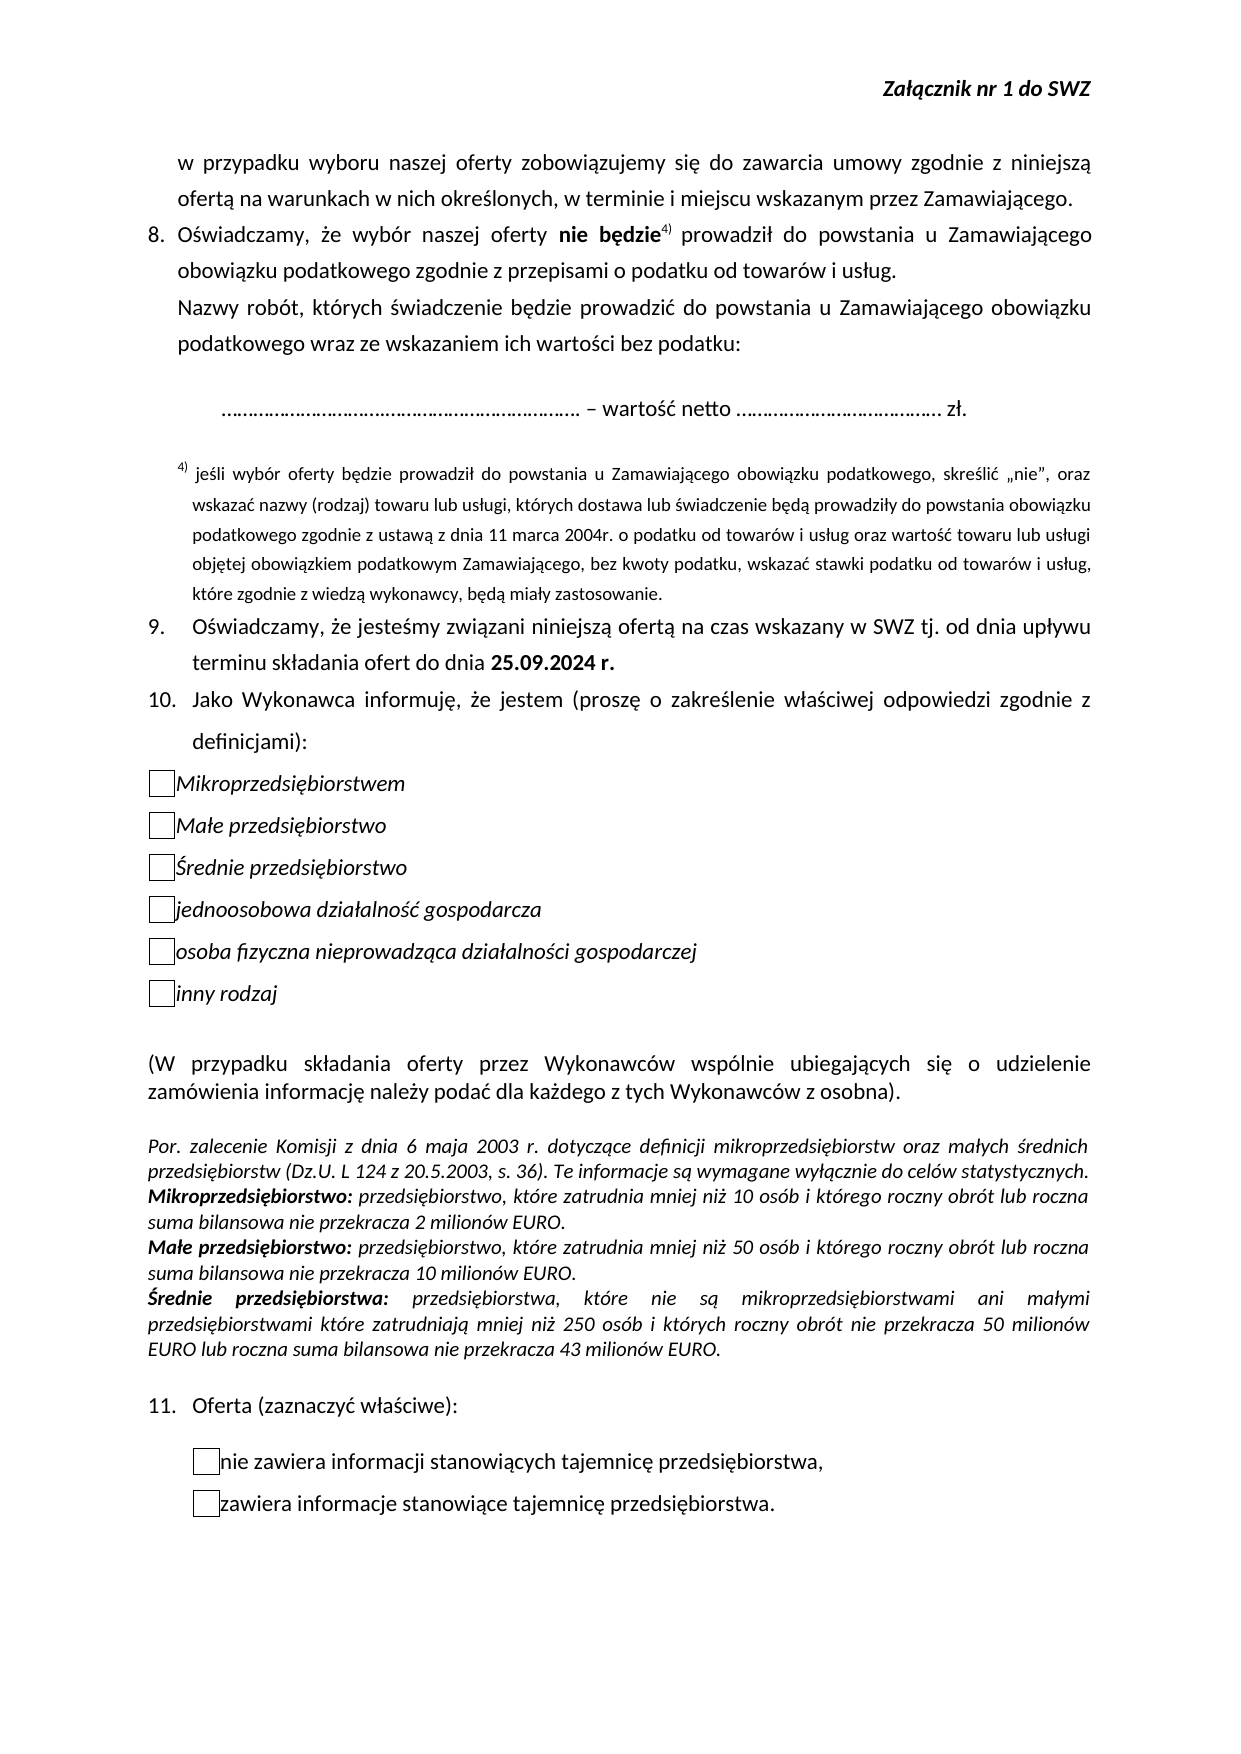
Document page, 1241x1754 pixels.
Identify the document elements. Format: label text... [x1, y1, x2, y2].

text Nazwy robót, których świadczenie będzie prowadzić do powstania u Zamawiającego obowiązku podatkowego wraz ze wskazaniem ich wartości bez podatku: [177, 293, 1093, 357]
text jednoosobowa działalność gospodarcza [148, 895, 1093, 923]
text Średnie przedsiębiorstwo [148, 853, 1093, 881]
text (W przypadku składania oferty przez Wykonawców wspólnie ubiegających się o udzielenie zamówienia informację należy podać dla każdego z tych Wykonawców z osobna). [148, 1049, 1093, 1105]
list Oświadczamy, że jesteśmy związani niniejszą ofertą na czas wskazany w SWZ tj. od dnia upływu terminu składania ofert do dnia 25.09.2024 r. [148, 612, 1093, 677]
text Małe przedsiębiorstwo: przedsiębiorstwo, które zatrudnia mniej niż 50 osób i którego roczny obrót lub roczna suma bilansowa nie przekracza 10 milionów EURO. [148, 1234, 1093, 1285]
text Por. zalecenie Komisji z dnia 6 maja 2003 r. dotyczące definicji mikroprzedsiębiorstw oraz małych średnich przedsiębiorstw (Dz.U. L 124 z 20.5.2003, s. 36). Te informacje są wymagane wyłącznie do celów statystycznych. [148, 1133, 1093, 1184]
text 4) jeśli wybór oferty będzie prowadził do powstania u Zamawiającego obowiązku podatkowego, skreślić „nie”, oraz wskazać nazwy (rodzaj) towaru lub usługi, których dostawa lub świadczenie będą prowadziły do powstania obowiązku podatkowego zgodnie z ustawą z dnia 11 marca 2004r. o podatku od towarów i usług oraz wartość towaru lub usługi objętej obowiązkiem podatkowym Zamawiającego, bez kwoty podatku, wskazać stawki podatku od towarów i usług, które zgodnie z wiedzą wykonawcy, będą miały zastosowanie. [177, 458, 1093, 605]
list Oświadczamy, że wybór naszej oferty nie będzie4) prowadził do powstania u Zamawiającego obowiązku podatkowego zgodnie z przepisami o podatku od towarów i usług. [148, 220, 1093, 285]
text osoba fizyczna nieprowadząca działalności gospodarczej [148, 937, 1093, 965]
text inny rodzaj [148, 979, 1093, 1007]
list Jako Wykonawca informuję, że jestem (proszę o zakreślenie właściwej odpowiedzi zgodnie z definicjami): [148, 685, 1093, 755]
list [148, 148, 1093, 212]
text Mikroprzedsiębiorstwem [148, 769, 1093, 797]
text Mikroprzedsiębiorstwo: przedsiębiorstwo, które zatrudnia mniej niż 10 osób i którego roczny obrót lub roczna suma bilansowa nie przekracza 2 milionów EURO. [148, 1184, 1093, 1234]
text nie zawiera informacji stanowiących tajemnicę przedsiębiorstwa, [148, 1447, 1093, 1475]
list Oferta (zaznaczyć właściwe): [148, 1391, 1093, 1419]
text ………………………….………………………………. – wartość netto ………………………………… zł. [221, 394, 1093, 422]
text Średnie przedsiębiorstwa: przedsiębiorstwa, które nie są mikroprzedsiębiorstwami ani małymi przedsiębiorstwami które zatrudniają mniej niż 250 osób i których roczny obrót nie przekracza 50 milionów EURO lub roczna suma bilansowa nie przekracza 43 milionów EURO. [148, 1285, 1093, 1362]
text zawiera informacje stanowiące tajemnicę przedsiębiorstwa. [148, 1489, 1093, 1517]
text Małe przedsiębiorstwo [148, 811, 1093, 839]
